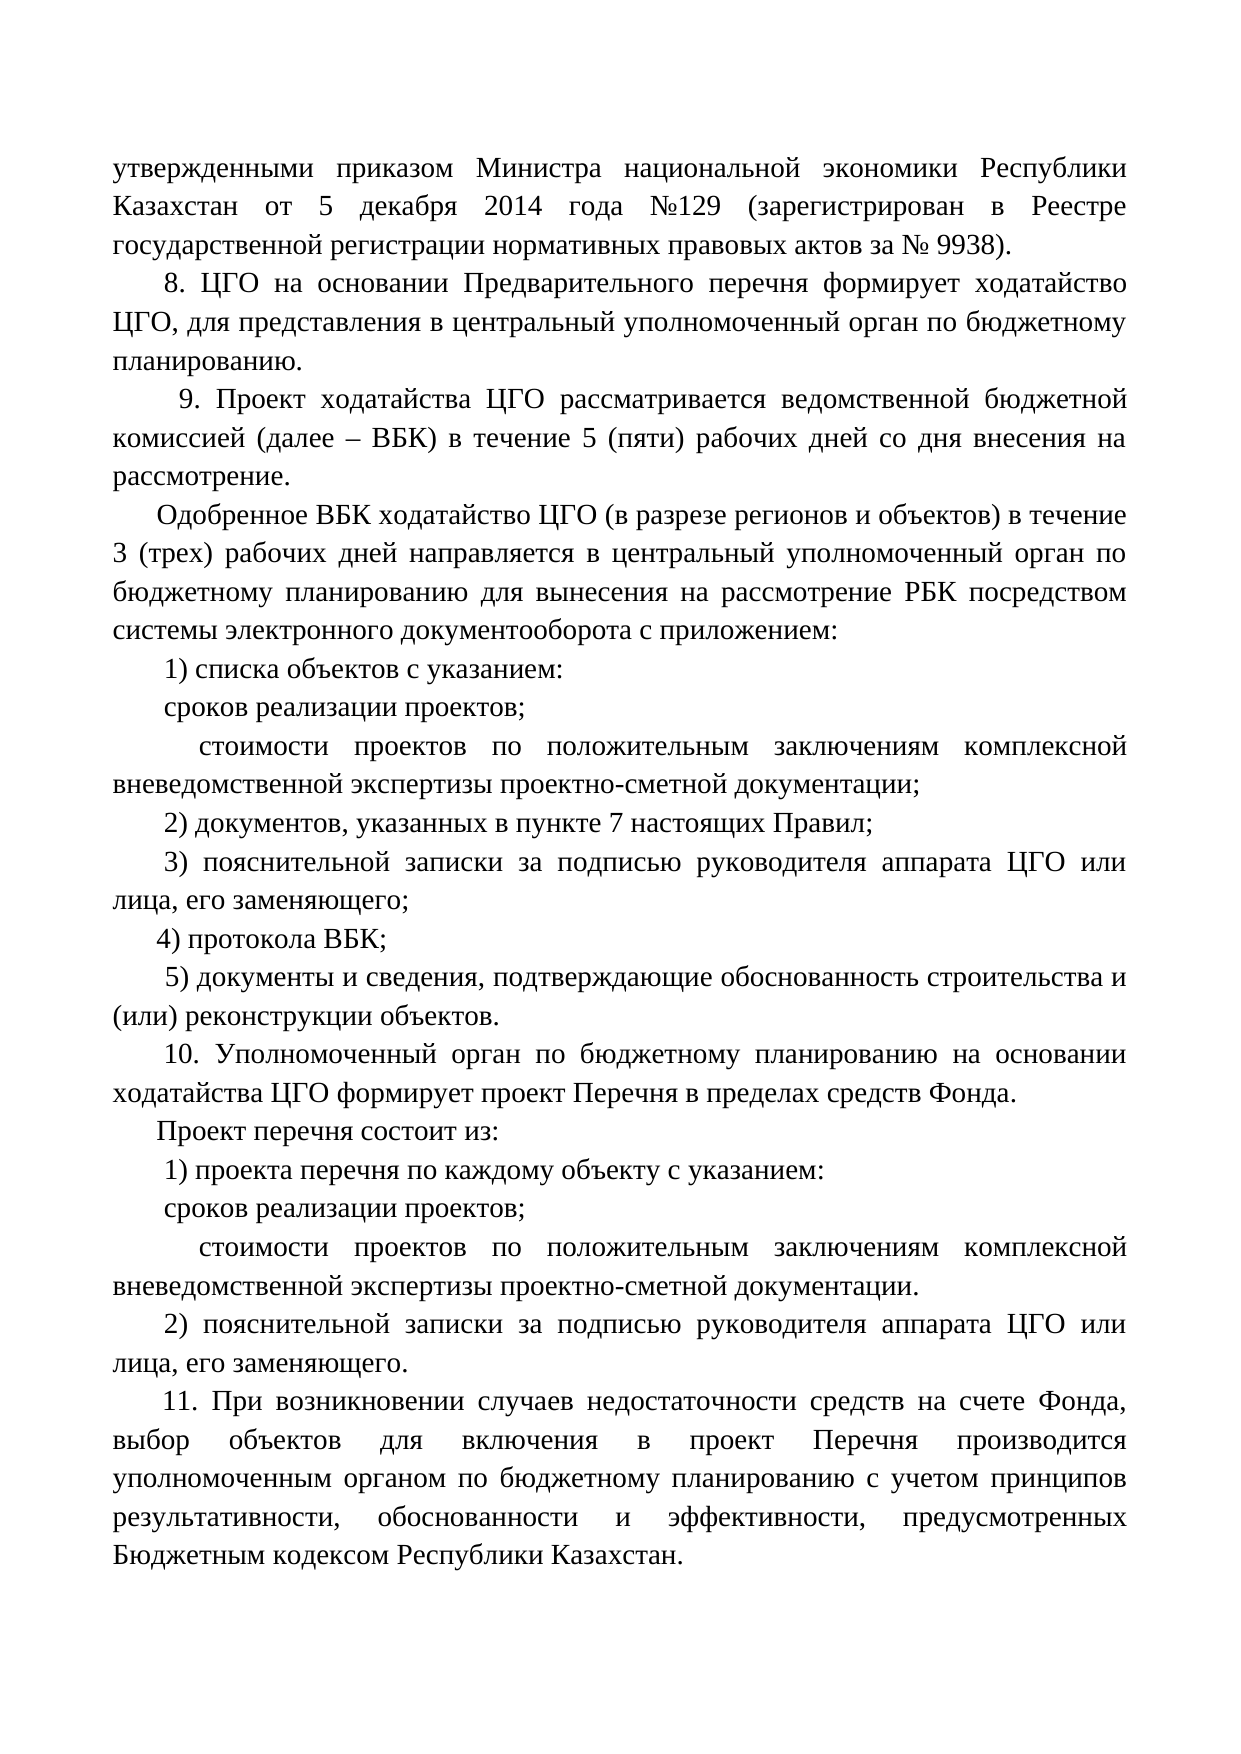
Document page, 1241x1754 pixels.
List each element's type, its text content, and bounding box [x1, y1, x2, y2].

text 3) пояснительной записки за подписью руководителя аппарата ЦГО или лица, его заменяющего; [112, 844, 1128, 916]
text стоимости проектов по положительным заключениям комплексной вневедомственной экспертизы проектно-сметной документации; [112, 728, 1128, 800]
text 10. Уполномоченный орган по бюджетному планированию на основании ходатайства ЦГО формирует проект Перечня в пределах средств Фонда. [112, 1036, 1128, 1108]
text 2) документов, указанных в пункте 7 настоящих Правил; [112, 805, 1128, 839]
text 8. ЦГО на основании Предварительного перечня формирует ходатайство ЦГО, для представления в центральный уполномоченный орган по бюджетному планированию. [112, 266, 1128, 376]
text стоимости проектов по положительным заключениям комплексной вневедомственной экспертизы проектно-сметной документации. [112, 1229, 1128, 1301]
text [112, 150, 1128, 261]
text сроков реализации проектов; [112, 689, 1128, 723]
text сроков реализации проектов; [112, 1191, 1128, 1224]
text Одобренное ВБК ходатайство ЦГО (в разрезе регионов и объектов) в течение 3 (трех) рабочих дней направляется в центральный уполномоченный орган по бюджетному планированию для вынесения на рассмотрение РБК посредством системы электронного документооборота с приложением: [112, 497, 1128, 646]
text Проект перечня состоит из: [112, 1113, 1128, 1147]
text 4) протокола ВБК; [112, 921, 1128, 954]
text 2) пояснительной записки за подписью руководителя аппарата ЦГО или лица, его заменяющего. [112, 1306, 1128, 1378]
text 5) документы и сведения, подтверждающие обоснованность строительства и (или) реконструкции объектов. [112, 959, 1128, 1031]
text 1) проекта перечня по каждому объекту с указанием: [112, 1152, 1128, 1186]
text 11. При возникновении случаев недостаточности средств на счете Фонда, выбор объектов для включения в проект Перечня производится уполномоченным органом по бюджетному планированию с учетом принципов результативности, обоснованности и эффективности, предусмотренных Бюджетным кодексом Республики Казахстан. [112, 1383, 1128, 1571]
text 1) списка объектов с указанием: [112, 651, 1128, 684]
text 9. Проект ходатайства ЦГО рассматривается ведомственной бюджетной комиссией (далее – ВБК) в течение 5 (пяти) рабочих дней со дня внесения на рассмотрение. [112, 381, 1128, 492]
